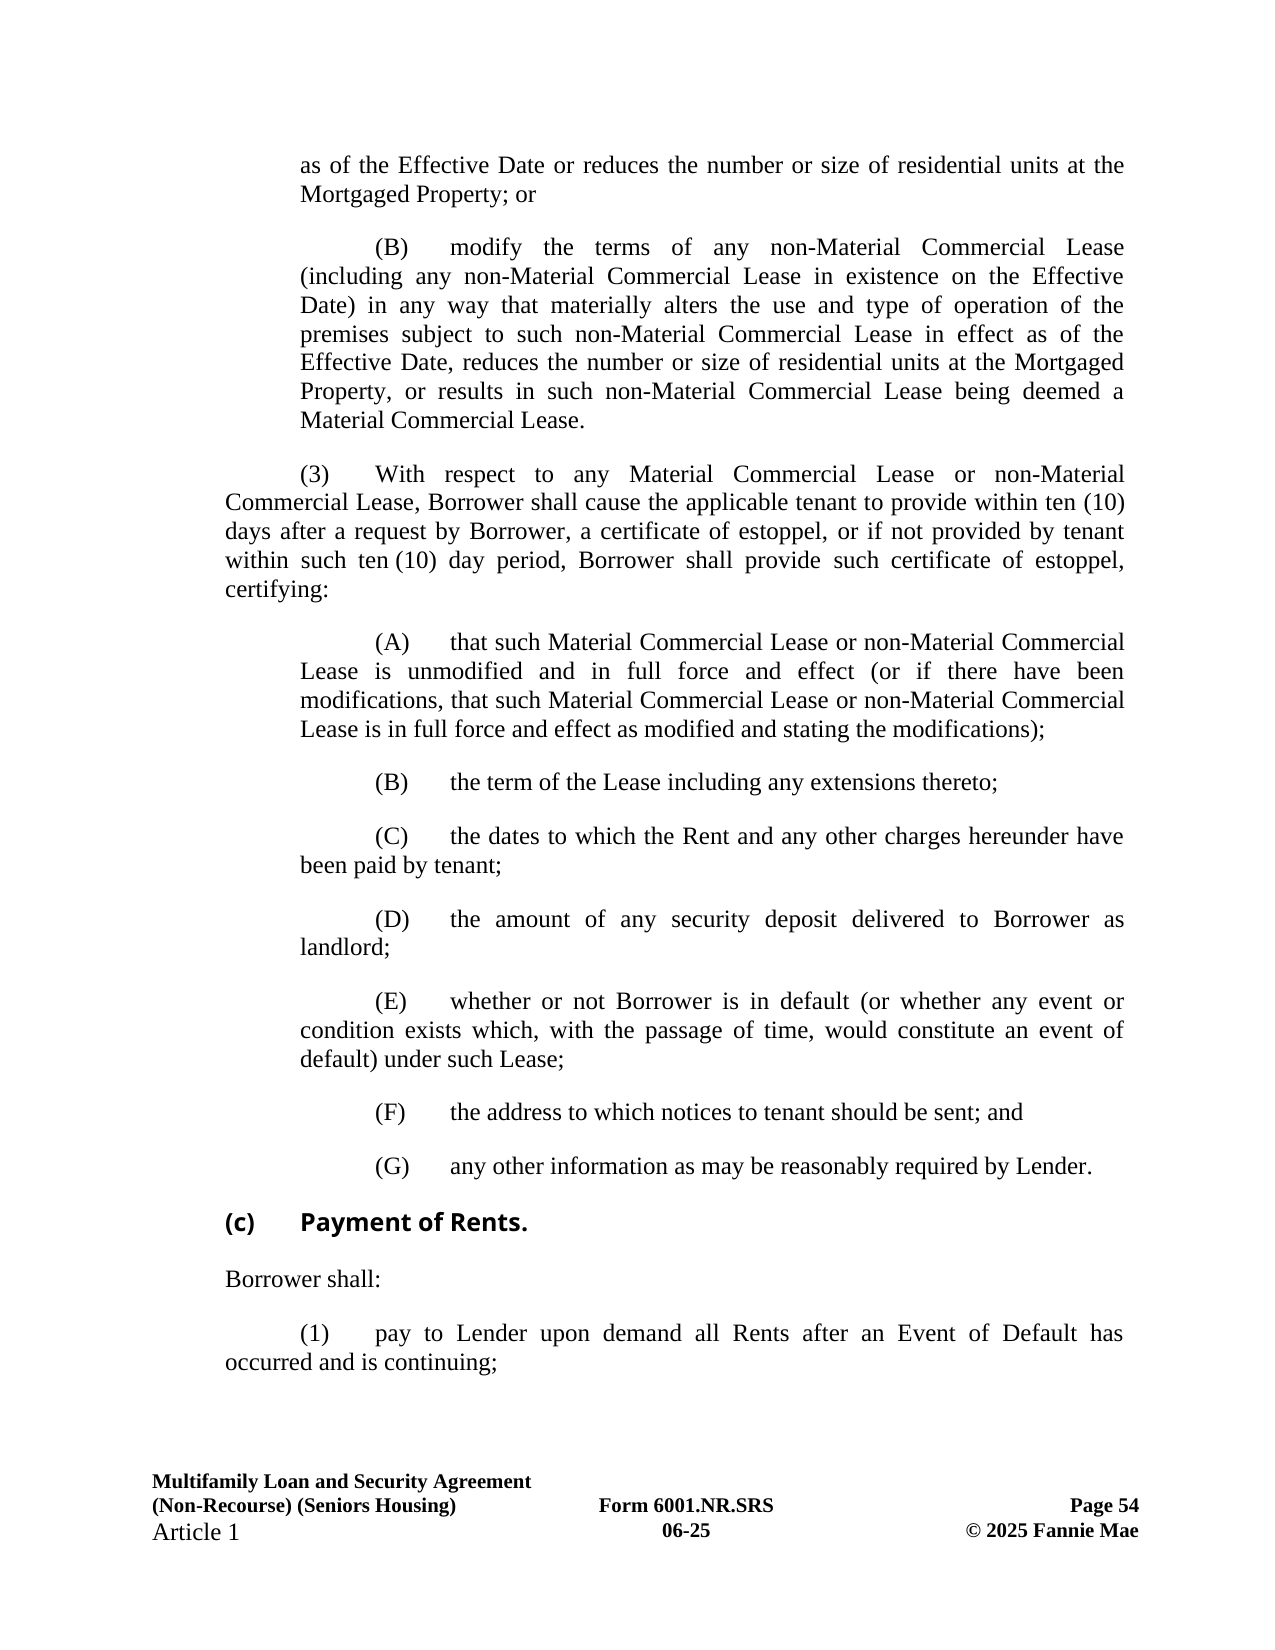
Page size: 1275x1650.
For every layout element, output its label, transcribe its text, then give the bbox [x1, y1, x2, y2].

subtitle the term of the Lease including any extensions thereto; [300, 767, 1125, 796]
subtitle With respect to any Material Commercial Lease or non-Material Commercial Lease, Borrower shall cause the applicable tenant to provide within ten (10) days after a request by Borrower, a certificate of estoppel, or if not provided by tenant within such ten (10) day period, Borrower shall provide such certificate of estoppel, certifying: [225, 459, 1125, 602]
text Borrower shall: [150, 1264, 1125, 1293]
subtitle any other information as may be reasonably required by Lender. [300, 1151, 1125, 1180]
subtitle that such Material Commercial Lease or non-Material Commercial Lease is unmodified and in full force and effect (or if there have been modifications, that such Material Commercial Lease or non-Material Commercial Lease is in full force and effect as modified and stating the modifications); [300, 627, 1125, 742]
subtitle the address to which notices to tenant should be sent; and [300, 1097, 1125, 1126]
subtitle whether or not Borrower is in default (or whether any event or condition exists which, with the passage of time, would constitute an event of default) under such Lease; [300, 986, 1125, 1072]
subtitle the amount of any security deposit delivered to Borrower as landlord; [300, 904, 1125, 961]
subtitle the dates to which the Rent and any other charges hereunder have been paid by tenant; [300, 821, 1125, 879]
subtitle modify the terms of any non-Material Commercial Lease (including any non-Material Commercial Lease in existence on the Effective Date) in any way that materially alters the use and type of operation of the premises subject to such non-Material Commercial Lease in effect as of the Effective Date, reduces the number or size of residential units at the Mortgaged Property, or results in such non-Material Commercial Lease being deemed a Material Commercial Lease. [300, 232, 1125, 434]
subtitle Payment of Rents. [150, 1205, 1125, 1239]
subtitle pay to Lender upon demand all Rents after an Event of Default has occurred and is continuing; [225, 1318, 1125, 1375]
